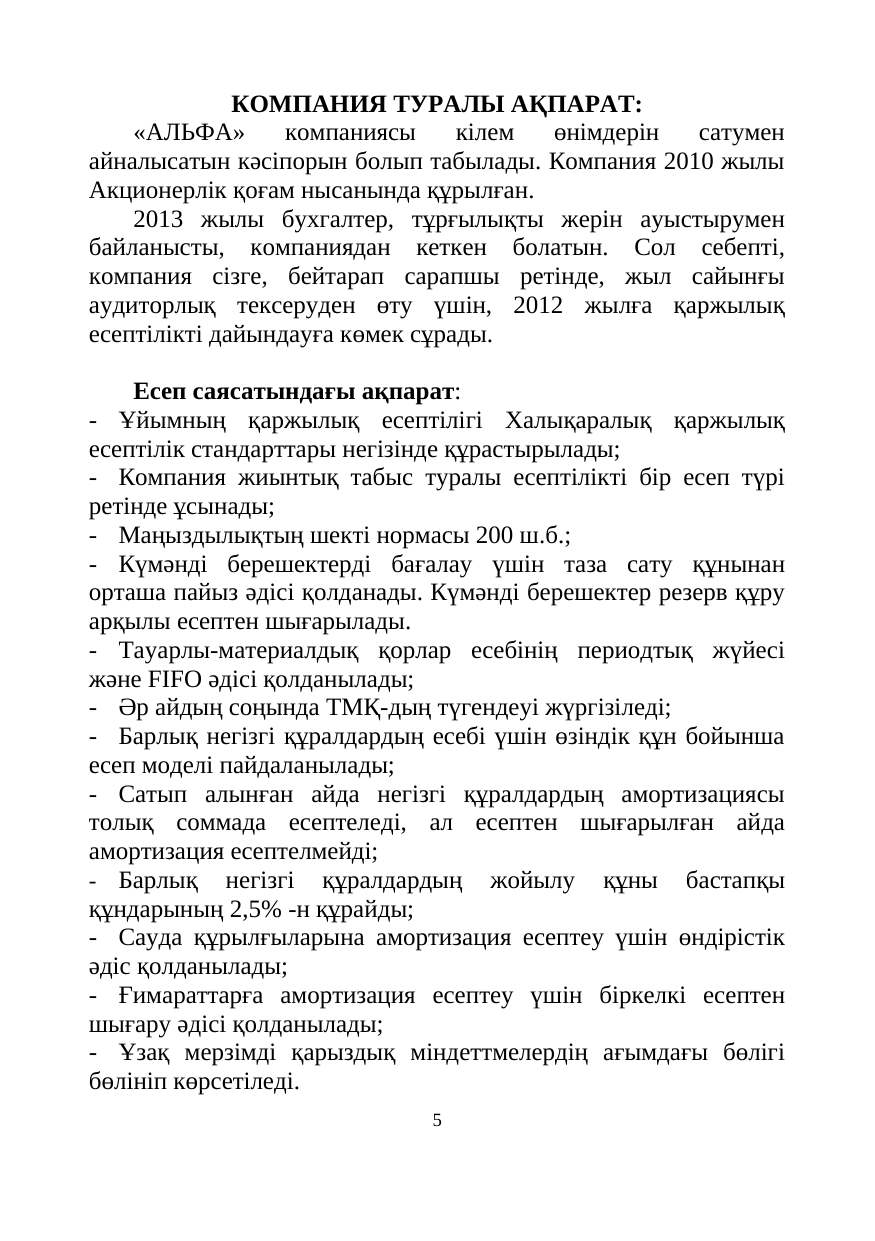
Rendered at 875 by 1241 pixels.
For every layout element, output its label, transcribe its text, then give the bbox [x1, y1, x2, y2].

list Тауарлы-материалдық қорлар есебінің периодтық жүйесі және FIFO әдісі қолданылады; [89, 635, 785, 692]
list Барлық негізгі құралдардың есебі үшін өзіндік құн бойынша есеп моделі пайдаланылады; [89, 721, 785, 779]
text Есеп саясатындағы ақпарат: [89, 376, 785, 405]
list Компания жиынтық табыс туралы есептілікті бір есеп түрі ретінде ұсынады; [89, 462, 785, 520]
list Ғимараттарға амортизация есептеу үшін біркелкі есептен шығару әдісі қолданылады; [89, 980, 785, 1037]
list Әр айдың соңында ТМҚ-дың түгендеуі жүргізіледі; [89, 692, 785, 721]
list Сатып алынған айда негізгі құралдардың амортизациясы толық соммада есептеледі, ал есептен шығарылған айда амортизация есептелмейді; [89, 779, 785, 865]
list Ұзақ мерзімді қарыздық міндеттмелердің ағымдағы бөлігі бөлініп көрсетіледі. [89, 1037, 785, 1095]
text Компания туралы ақпарат: [89, 89, 785, 117]
list Күмәнді берешектерді бағалау үшін таза сату құнынан орташа пайыз әдісі қолданады. Күмәнді берешектер резерв құру арқылы есептен шығарылады. [89, 549, 785, 635]
text 2013 жылы бухгалтер, тұрғылықты жерін ауыстырумен байланысты, компаниядан кеткен болатын. Сол себепті, компания сізге, бейтарап сарапшы ретінде, жыл сайынғы аудиторлық тексеруден өту үшін, 2012 жылға қаржылық есептілікті дайындауға көмек сұрады. [89, 204, 785, 347]
list Барлық негізгі құралдардың жойылу құны бастапқы құндарының 2,5% -н құрайды; [89, 865, 785, 922]
text «Альфа» компаниясы кілем өнімдерін сатумен айналысатын кәсіпорын болып табылады. Компания 2010 жылы Акционерлік қоғам нысанында құрылған. [89, 117, 785, 204]
list Ұйымның қаржылық есептілігі Халықаралық қаржылық есептілік стандарттары негізінде құрастырылады; [89, 405, 785, 462]
list Маңыздылықтың шекті нормасы 200 ш.б.; [89, 520, 785, 549]
list Сауда құрылғыларына амортизация есептеу үшін өндірістік әдіс қолданылады; [89, 922, 785, 980]
